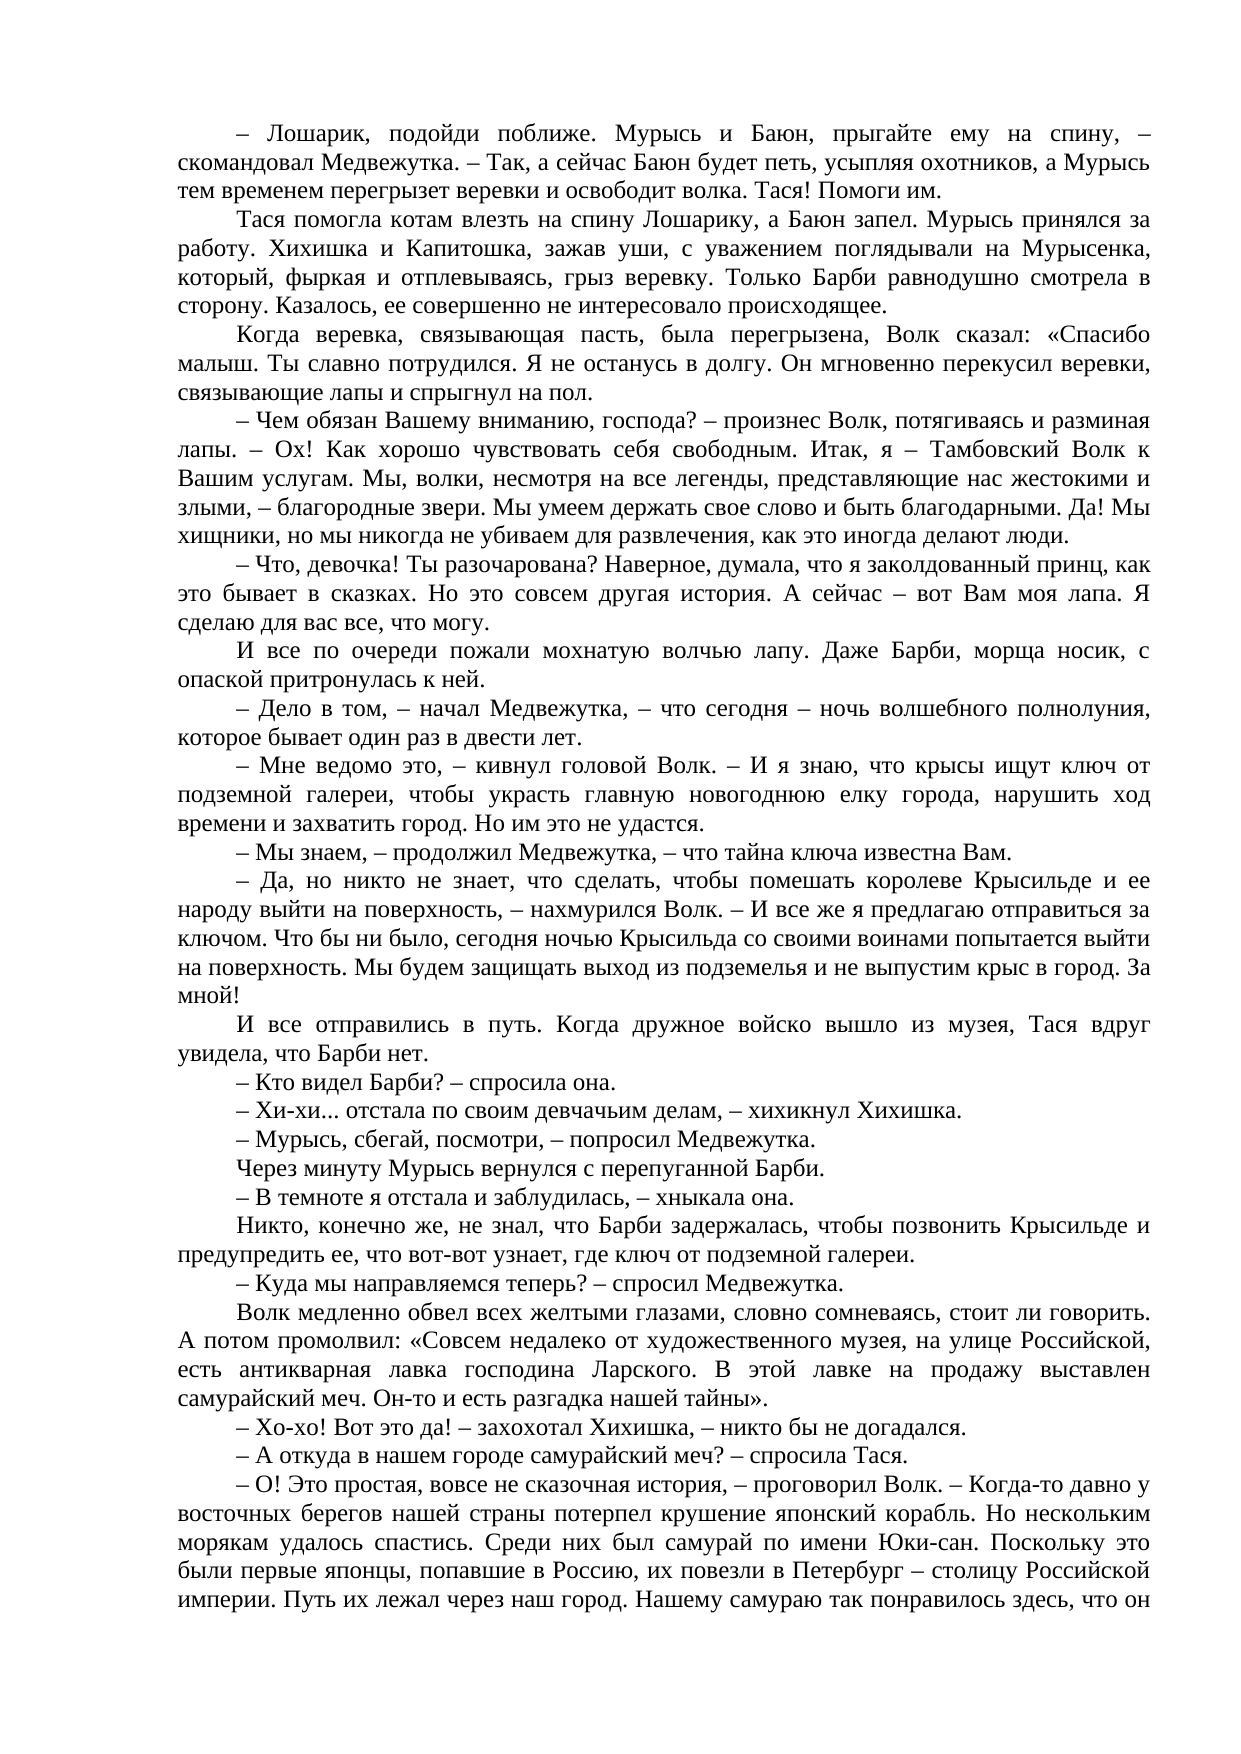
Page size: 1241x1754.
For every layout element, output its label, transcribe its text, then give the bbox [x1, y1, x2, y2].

text И все по очереди пожали мохнатую волчью лапу. Даже Барби, морща носик, с опаской притронулась к ней. [177, 636, 1152, 693]
text – Хи-хи... отстала по своим девчачьим делам, – хихикнул Хихишка. [177, 1096, 1152, 1124]
text Никто, конечно же, не знал, что Барби задержалась, чтобы позвонить Крысильде и предупредить ее, что вот-вот узнает, где ключ от подземной галереи. [177, 1211, 1152, 1268]
text – Куда мы направляемся теперь? – спросил Медвежутка. [177, 1268, 1152, 1297]
text – Что, девочка! Ты разочарована? Наверное, думала, что я заколдованный принц, как это бывает в сказках. Но это совсем другая история. А сейчас – вот Вам моя лапа. Я сделаю для вас все, что могу. [177, 549, 1152, 636]
text Волк медленно обвел всех желтыми глазами, словно сомневаясь, стоит ли говорить. А потом промолвил: «Совсем недалеко от художественного музея, на улице Российской, есть антикварная лавка господина Ларского. В этой лавке на продажу выставлен самурайский меч. Он-то и есть разгадка нашей тайны». [177, 1297, 1152, 1412]
text – Мы знаем, – продолжил Медвежутка, – что тайна ключа известна Вам. [177, 837, 1152, 866]
text – Мне ведомо это, – кивнул головой Волк. – И я знаю, что крысы ищут ключ от подземной галереи, чтобы украсть главную новогоднюю елку города, нарушить ход времени и захватить город. Но им это не удастся. [177, 751, 1152, 837]
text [177, 1469, 1152, 1613]
text Через минуту Мурысь вернулся с перепуганной Барби. [177, 1153, 1152, 1182]
text – Мурысь, сбегай, посмотри, – попросил Медвежутка. [177, 1124, 1152, 1153]
text Тася помогла котам влезть на спину Лошарику, а Баюн запел. Мурысь принялся за работу. Хихишка и Капитошка, зажав уши, с уважением поглядывали на Мурысенка, который, фыркая и отплевываясь, грыз веревку. Только Барби равнодушно смотрела в сторону. Казалось, ее совершенно не интересовало происходящее. [177, 204, 1152, 319]
text – Лошарик, подойди поближе. Мурысь и Баюн, прыгайте ему на спину, – скомандовал Медвежутка. – Так, а сейчас Баюн будет петь, усыпляя охотников, а Мурысь тем временем перегрызет веревки и освободит волка. Тася! Помоги им. [177, 118, 1152, 204]
text Когда веревка, связывающая пасть, была перегрызена, Волк сказал: «Спасибо малыш. Ты славно потрудился. Я не останусь в долгу. Он мгновенно перекусил веревки, связывающие лапы и спрыгнул на пол. [177, 319, 1152, 406]
text – Кто видел Барби? – спросила она. [177, 1067, 1152, 1096]
text – Чем обязан Вашему вниманию, господа? – произнес Волк, потягиваясь и разминая лапы. – Ох! Как хорошо чувствовать себя свободным. Итак, я – Тамбовский Волк к Вашим услугам. Мы, волки, несмотря на все легенды, представляющие нас жестокими и злыми, – благородные звери. Мы умеем держать свое слово и быть благодарными. Да! Мы хищники, но мы никогда не убиваем для развлечения, как это иногда делают люди. [177, 406, 1152, 549]
text – В темноте я отстала и заблудилась, – хныкала она. [177, 1182, 1152, 1211]
text – Хо-хо! Вот это да! – захохотал Хихишка, – никто бы не догадался. [177, 1412, 1152, 1441]
text – А откуда в нашем городе самурайский меч? – спросила Тася. [177, 1441, 1152, 1469]
text И все отправились в путь. Когда дружное войско вышло из музея, Тася вдруг увидела, что Барби нет. [177, 1009, 1152, 1067]
text – Да, но никто не знает, что сделать, чтобы помешать королеве Крысильде и ее народу выйти на поверхность, – нахмурился Волк. – И все же я предлагаю отправиться за ключом. Что бы ни было, сегодня ночью Крысильда со своими воинами попытается выйти на поверхность. Мы будем защищать выход из подземелья и не выпустим крыс в город. За мной! [177, 866, 1152, 1009]
text – Дело в том, – начал Медвежутка, – что сегодня – ночь волшебного полнолуния, которое бывает один раз в двести лет. [177, 693, 1152, 751]
